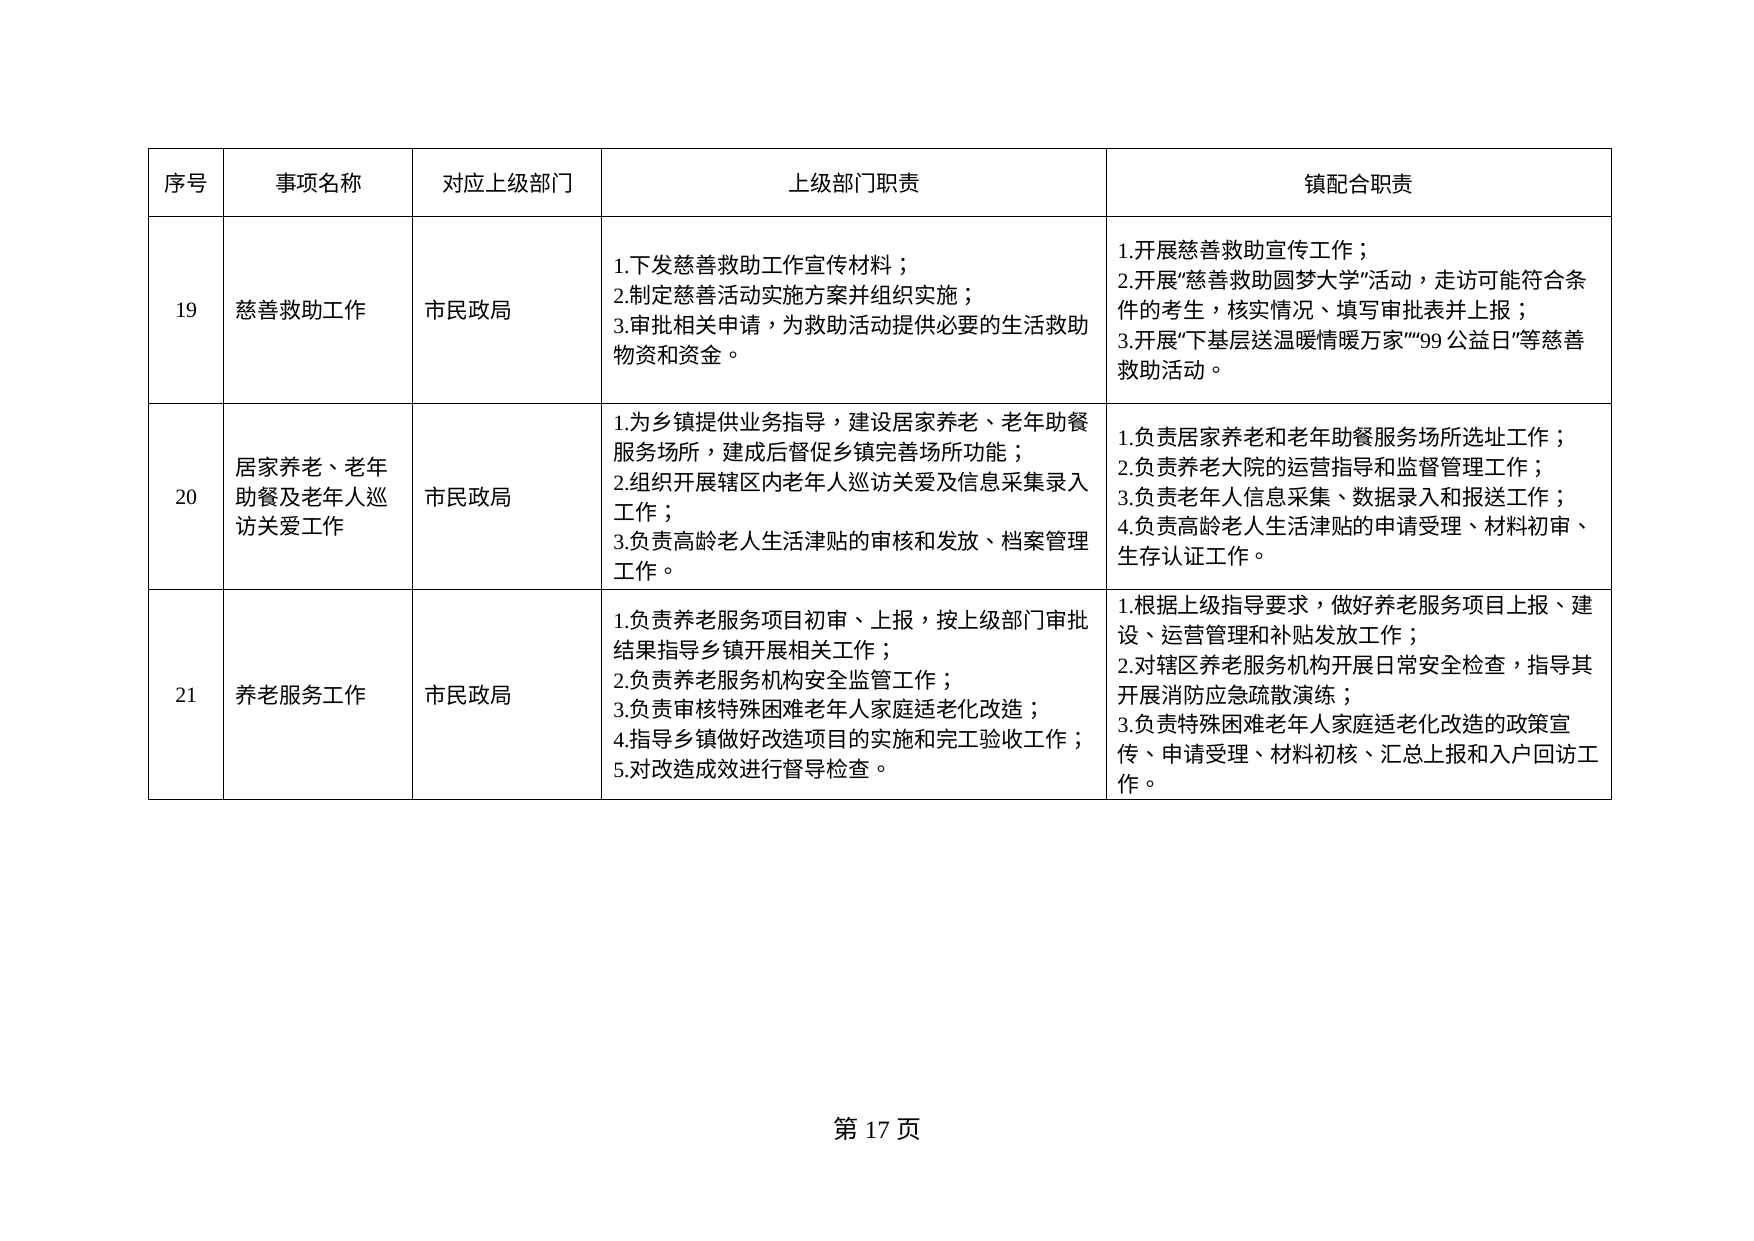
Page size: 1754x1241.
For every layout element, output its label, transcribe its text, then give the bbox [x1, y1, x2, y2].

table_header 序号 [149, 149, 223, 216]
table_cell 1.开展慈善救助宣传工作； 2.开展“慈善救助圆梦大学”活动，走访可能符合条件的考生，核实情况、填写审批表并上报； 3.开展“下基层送温暖情暖万家”“99公益日”等慈善救助活动。 [1107, 217, 1611, 403]
table_cell 市民政局 [413, 217, 601, 403]
table_header 事项名称 [224, 149, 412, 216]
table_cell 慈善救助工作 [224, 217, 412, 403]
table_header 对应上级部门 [413, 149, 601, 216]
table_cell 19 [149, 217, 223, 403]
table_cell 1.为乡镇提供业务指导，建设居家养老、老年助餐服务场所，建成后督促乡镇完善场所功能； 2.组织开展辖区内老年人巡访关爱及信息采集录入工作； 3.负责高龄老人生活津贴的审核和发放、档案管理工作。 [602, 404, 1106, 589]
table_cell 市民政局 [413, 590, 601, 799]
table_cell 居家养老、老年助餐及老年人巡访关爱工作 [224, 404, 412, 589]
table_cell 养老服务工作 [224, 590, 412, 799]
table_header 镇配合职责 [1107, 149, 1611, 216]
table_cell 1.下发慈善救助工作宣传材料； 2.制定慈善活动实施方案并组织实施； 3.审批相关申请，为救助活动提供必要的生活救助物资和资金。 [602, 217, 1106, 403]
table_cell 市民政局 [413, 404, 601, 589]
table_cell 21 [149, 590, 223, 799]
table_cell 20 [149, 404, 223, 589]
table_cell 1.根据上级指导要求，做好养老服务项目上报、建设、运营管理和补贴发放工作； 2.对辖区养老服务机构开展日常安全检查，指导其开展消防应急疏散演练； 3.负责特殊困难老年人家庭适老化改造的政策宣传、申请受理、材料初核、汇总上报和入户回访工作。 [1107, 590, 1611, 799]
table_header 上级部门职责 [602, 149, 1106, 216]
table_cell 1.负责居家养老和老年助餐服务场所选址工作； 2.负责养老大院的运营指导和监督管理工作； 3.负责老年人信息采集、数据录入和报送工作； 4.负责高龄老人生活津贴的申请受理、材料初审、生存认证工作。 [1107, 404, 1611, 589]
table_cell 1.负责养老服务项目初审、上报，按上级部门审批结果指导乡镇开展相关工作； 2.负责养老服务机构安全监管工作； 3.负责审核特殊困难老年人家庭适老化改造； 4.指导乡镇做好改造项目的实施和完工验收工作； 5.对改造成效进行督导检查。 [602, 590, 1106, 799]
